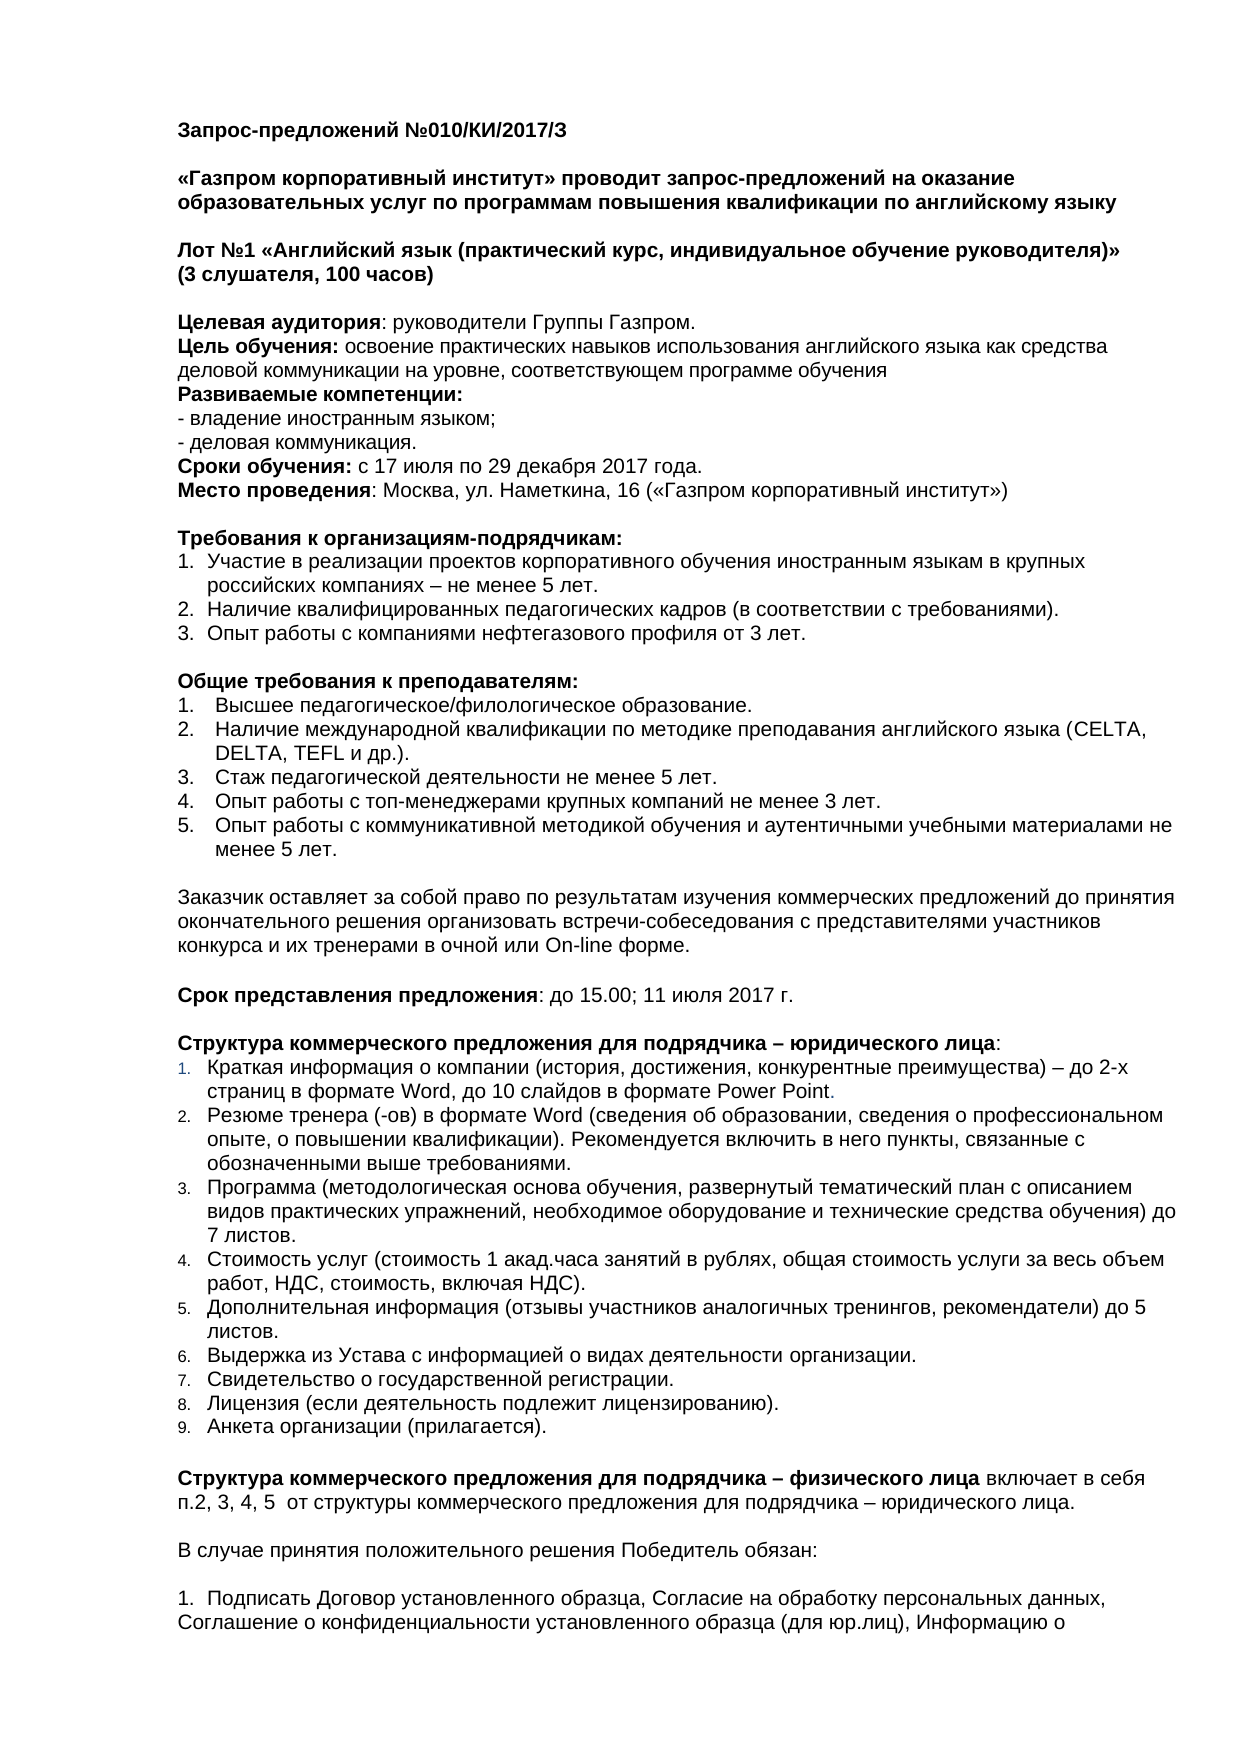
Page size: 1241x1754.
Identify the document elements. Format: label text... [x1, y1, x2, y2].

text Структура коммерческого предложения для подрядчика – физического лица включает в себя п.2, 3, 4, 5 от структуры коммерческого предложения для подрядчика – юридического лица. [177, 1466, 1181, 1514]
list Программа (методологическая основа обучения, развернутый тематический план с описанием видов практических упражнений, необходимое оборудование и технические средства обучения) до 7 листов. [177, 1175, 1181, 1247]
text Развиваемые компетенции: [177, 382, 1181, 406]
list Опыт работы с топ-менеджерами крупных компаний не менее 3 лет. [177, 789, 1181, 813]
text Общие требования к преподавателям: [177, 669, 1181, 693]
text Запрос-предложений №010/КИ/2017/З [177, 118, 1181, 142]
list Наличие международной квалификации по методике преподавания английского языка (CELTA, DELTA, TEFL и др.). [177, 717, 1181, 765]
list Выдержка из Устава с информацией о видах деятельности организации. [177, 1342, 1181, 1366]
list Наличие квалифицированных педагогических кадров (в соответствии с требованиями). [177, 597, 1181, 621]
list Анкета организации (прилагается). [177, 1414, 1181, 1438]
text Заказчик оставляет за собой право по результатам изучения коммерческих предложений до принятия окончательного решения организовать встречи-собеседования с представителями участников конкурса и их тренерами в очной или On-line форме. [177, 885, 1181, 957]
text Лот №1 «Английский язык (практический курс, индивидуальное обучение руководителя)» (3 слушателя, 100 часов) [177, 238, 1181, 286]
text В случае принятия положительного решения Победитель обязан: [177, 1538, 1181, 1562]
list Свидетельство о государственной регистрации. [177, 1366, 1181, 1390]
text Цель обучения: освоение практических навыков использования английского языка как средства деловой коммуникации на уровне, соответствующем программе обучения [177, 334, 1181, 382]
text Целевая аудитория: руководители Группы Газпром. [177, 310, 1181, 334]
list Опыт работы с компаниями нефтегазового профиля от 3 лет. [177, 621, 1181, 645]
list Краткая информация о компании (история, достижения, конкурентные преимущества) – до 2-х страниц в формате Word, до 10 слайдов в формате Power Point. [177, 1055, 1181, 1103]
text Сроки обучения: с 17 июля по 29 декабря 2017 года. [177, 453, 1181, 477]
text Структура коммерческого предложения для подрядчика – юридического лица: [177, 1031, 1181, 1055]
text Требования к организациям-подрядчикам: [177, 525, 1181, 549]
list Участие в реализации проектов корпоративного обучения иностранным языкам в крупных российских компаниях – не менее 5 лет. [177, 549, 1181, 597]
text - деловая коммуникация. [177, 429, 1181, 453]
text Место проведения: Москва, ул. Наметкина, 16 («Газпром корпоративный институт») [177, 477, 1181, 501]
list Дополнительная информация (отзывы участников аналогичных тренингов, рекомендатели) до 5 листов. [177, 1294, 1181, 1342]
text - владение иностранным языком; [177, 406, 1181, 429]
list Резюме тренера (-ов) в формате Word (сведения об образовании, сведения о профессиональном опыте, о повышении квалификации). Рекомендуется включить в него пункты, связанные с обозначенными выше требованиями. [177, 1103, 1181, 1175]
text Срок представления предложения: до 15.00; 11 июля 2017 г. [177, 983, 1181, 1007]
list Стаж педагогической деятельности не менее 5 лет. [177, 765, 1181, 789]
list Стоимость услуг (стоимость 1 акад.часа занятий в рублях, общая стоимость услуги за весь объем работ, НДС, стоимость, включая НДС). [177, 1247, 1181, 1294]
list Лицензия (если деятельность подлежит лицензированию). [177, 1390, 1181, 1414]
list Высшее педагогическое/филологическое образование. [177, 693, 1181, 717]
list Опыт работы с коммуникативной методикой обучения и аутентичными учебными материалами не менее 5 лет. [177, 813, 1181, 861]
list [177, 1586, 1181, 1634]
text «Газпром корпоративный институт» проводит запрос-предложений на оказание образовательных услуг по программам повышения квалификации по английскому языку [177, 166, 1181, 214]
